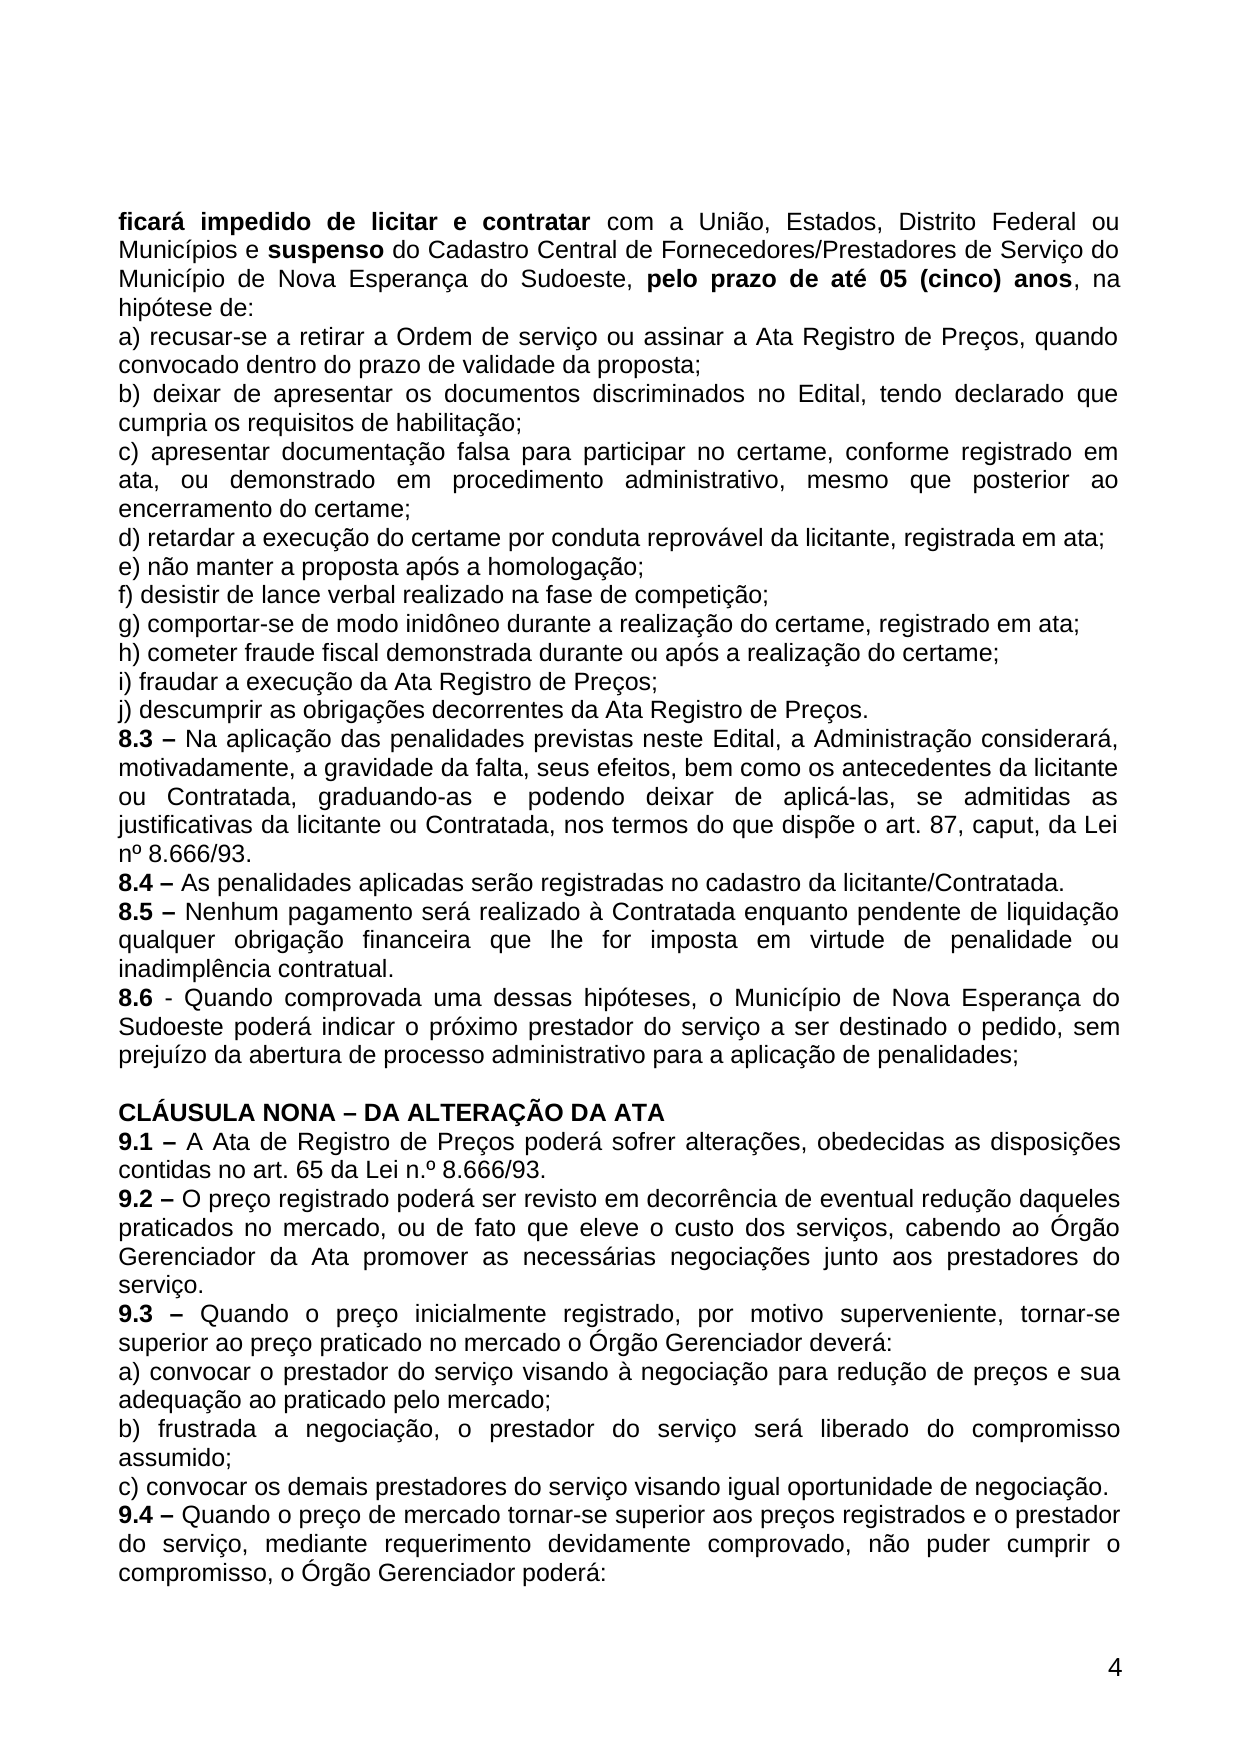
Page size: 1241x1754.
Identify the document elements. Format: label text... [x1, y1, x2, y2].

text 9.1 – A Ata de Registro de Preços poderá sofrer alterações, obedecidas as disposições contidas no art. 65 da Lei n.º 8.666/93. [118, 1127, 1122, 1184]
text 8.6 - Quando comprovada uma dessas hipóteses, o Município de Nova Esperança do Sudoeste poderá indicar o próximo prestador do serviço a ser destinado o pedido, sem prejuízo da abertura de processo administrativo para a aplicação de penalidades; [118, 983, 1122, 1069]
text 8.3 – Na aplicação das penalidades previstas neste Edital, a Administração considerará, motivadamente, a gravidade da falta, seus efeitos, bem como os antecedentes da licitante ou Contratada, graduando-as e podendo deixar de aplicá-las, se admitidas as justificativas da licitante ou Contratada, nos termos do que dispõe o art. 87, caput, da Lei nº 8.666/93. [118, 724, 1120, 868]
text b) deixar de apresentar os documentos discriminados no Edital, tendo declarado que cumpria os requisitos de habilitação; [118, 379, 1120, 437]
text b) frustrada a negociação, o prestador do serviço será liberado do compromisso assumido; [118, 1414, 1122, 1472]
text f) desistir de lance verbal realizado na fase de competição; [118, 581, 1120, 609]
text 8.4 – As penalidades aplicadas serão registradas no cadastro da licitante/Contratada. [118, 868, 1120, 897]
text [118, 207, 1120, 322]
text c) convocar os demais prestadores do serviço visando igual oportunidade de negociação. [118, 1472, 1122, 1501]
text h) cometer fraude fiscal demonstrada durante ou após a realização do certame; [118, 638, 1120, 667]
text j) descumprir as obrigações decorrentes da Ata Registro de Preços. [118, 696, 1120, 724]
text 9.3 – Quando o preço inicialmente registrado, por motivo superveniente, tornar-se superior ao preço praticado no mercado o Órgão Gerenciador deverá: [118, 1299, 1122, 1357]
text e) não manter a proposta após a homologação; [118, 552, 1120, 581]
text CLÁUSULA NONA – DA ALTERAÇÃO DA ATA [118, 1098, 1122, 1127]
text a) recusar-se a retirar a Ordem de serviço ou assinar a Ata Registro de Preços, quando convocado dentro do prazo de validade da proposta; [118, 322, 1120, 379]
text d) retardar a execução do certame por conduta reprovável da licitante, registrada em ata; [118, 523, 1120, 552]
text a) convocar o prestador do serviço visando à negociação para redução de preços e sua adequação ao praticado pelo mercado; [118, 1357, 1122, 1414]
text g) comportar-se de modo inidôneo durante a realização do certame, registrado em ata; [118, 609, 1120, 638]
text c) apresentar documentação falsa para participar no certame, conforme registrado em ata, ou demonstrado em procedimento administrativo, mesmo que posterior ao encerramento do certame; [118, 437, 1120, 523]
text i) fraudar a execução da Ata Registro de Preços; [118, 667, 1120, 696]
text 9.2 – O preço registrado poderá ser revisto em decorrência de eventual redução daqueles praticados no mercado, ou de fato que eleve o custo dos serviços, cabendo ao Órgão Gerenciador da Ata promover as necessárias negociações junto aos prestadores do serviço. [118, 1184, 1122, 1299]
text 8.5 – Nenhum pagamento será realizado à Contratada enquanto pendente de liquidação qualquer obrigação financeira que lhe for imposta em virtude de penalidade ou inadimplência contratual. [118, 897, 1120, 983]
text 9.4 – Quando o preço de mercado tornar-se superior aos preços registrados e o prestador do serviço, mediante requerimento devidamente comprovado, não puder cumprir o compromisso, o Órgão Gerenciador poderá: [118, 1501, 1122, 1587]
